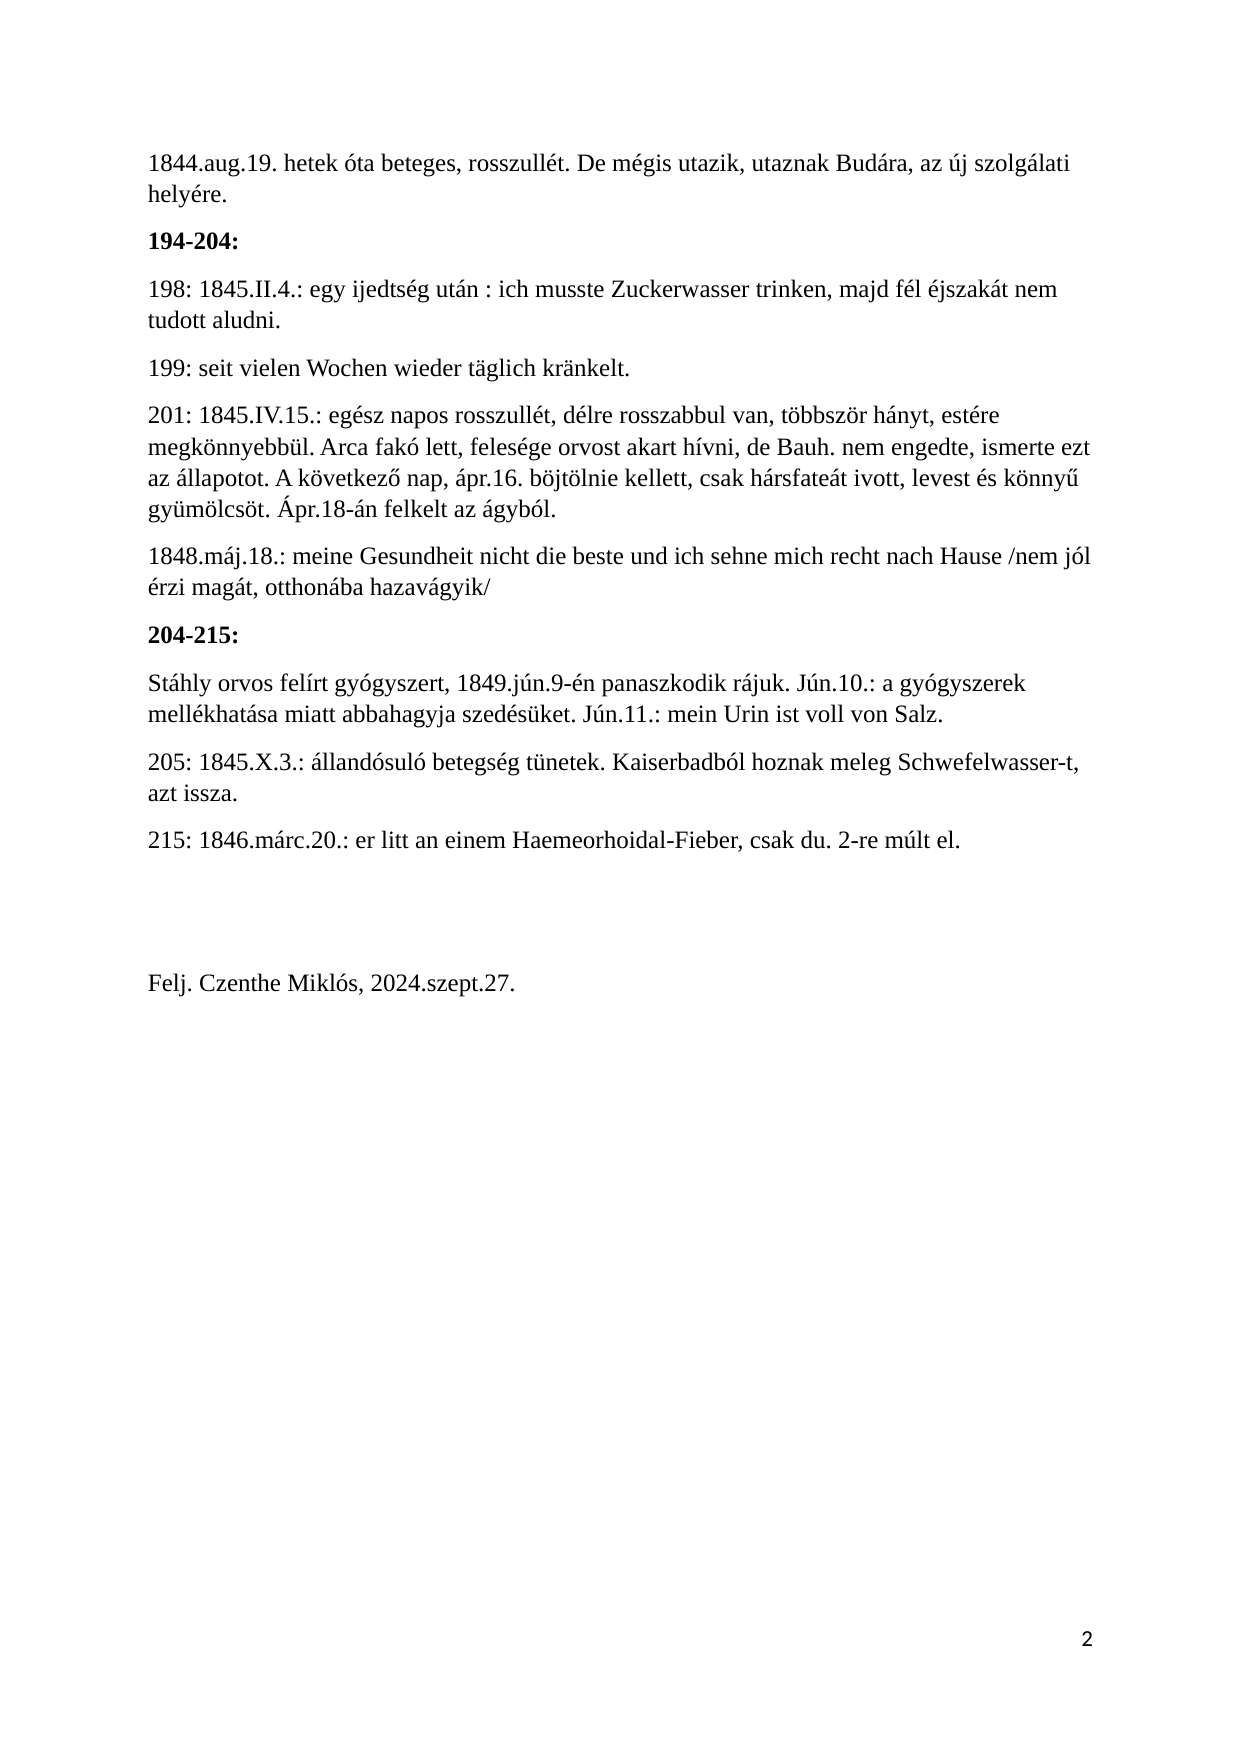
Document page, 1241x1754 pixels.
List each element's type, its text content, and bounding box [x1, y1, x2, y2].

text 201: 1845.IV.15.: egész napos rosszullét, délre rosszabbul van, többször hányt, estére megkönnyebbül. Arca fakó lett, felesége orvost akart hívni, de Bauh. nem engedte, ismerte ezt az állapotot. A következő nap, ápr.16. böjtölnie kellett, csak hársfateát ivott, levest és könnyű gyümölcsöt. Ápr.18-án felkelt az ágyból. [148, 401, 1093, 522]
text 199: seit vielen Wochen wieder täglich kränkelt. [148, 353, 1093, 382]
text 198: 1845.II.4.: egy ijedtség után : ich musste Zuckerwasser trinken, majd fél éjszakát nem tudott aludni. [148, 274, 1093, 334]
text 1848.máj.18.: meine Gesundheit nicht die beste und ich sehne mich recht nach Hause /nem jól érzi magát, otthonába hazavágyik/ [148, 541, 1093, 601]
text 194-204: [148, 226, 1093, 255]
text 204-215: [148, 620, 1093, 649]
text 1844.aug.19. hetek óta beteges, rosszullét. De mégis utazik, utaznak Budára, az új szolgálati helyére. [148, 148, 1093, 207]
text 205: 1845.X.3.: állandósuló betegség tünetek. Kaiserbadból hoznak meleg Schwefelwasser-t, azt issza. [148, 747, 1093, 806]
text Stáhly orvos felírt gyógyszert, 1849.jún.9-én panaszkodik rájuk. Jún.10.: a gyógyszerek mellékhatása miatt abbahagyja szedésüket. Jún.11.: mein Urin ist voll von Salz. [148, 668, 1093, 728]
text Felj. Czenthe Miklós, 2024.szept.27. [148, 968, 1093, 997]
text 215: 1846.márc.20.: er litt an einem Haemeorhoidal-Fieber, csak du. 2-re múlt el. [148, 825, 1093, 854]
